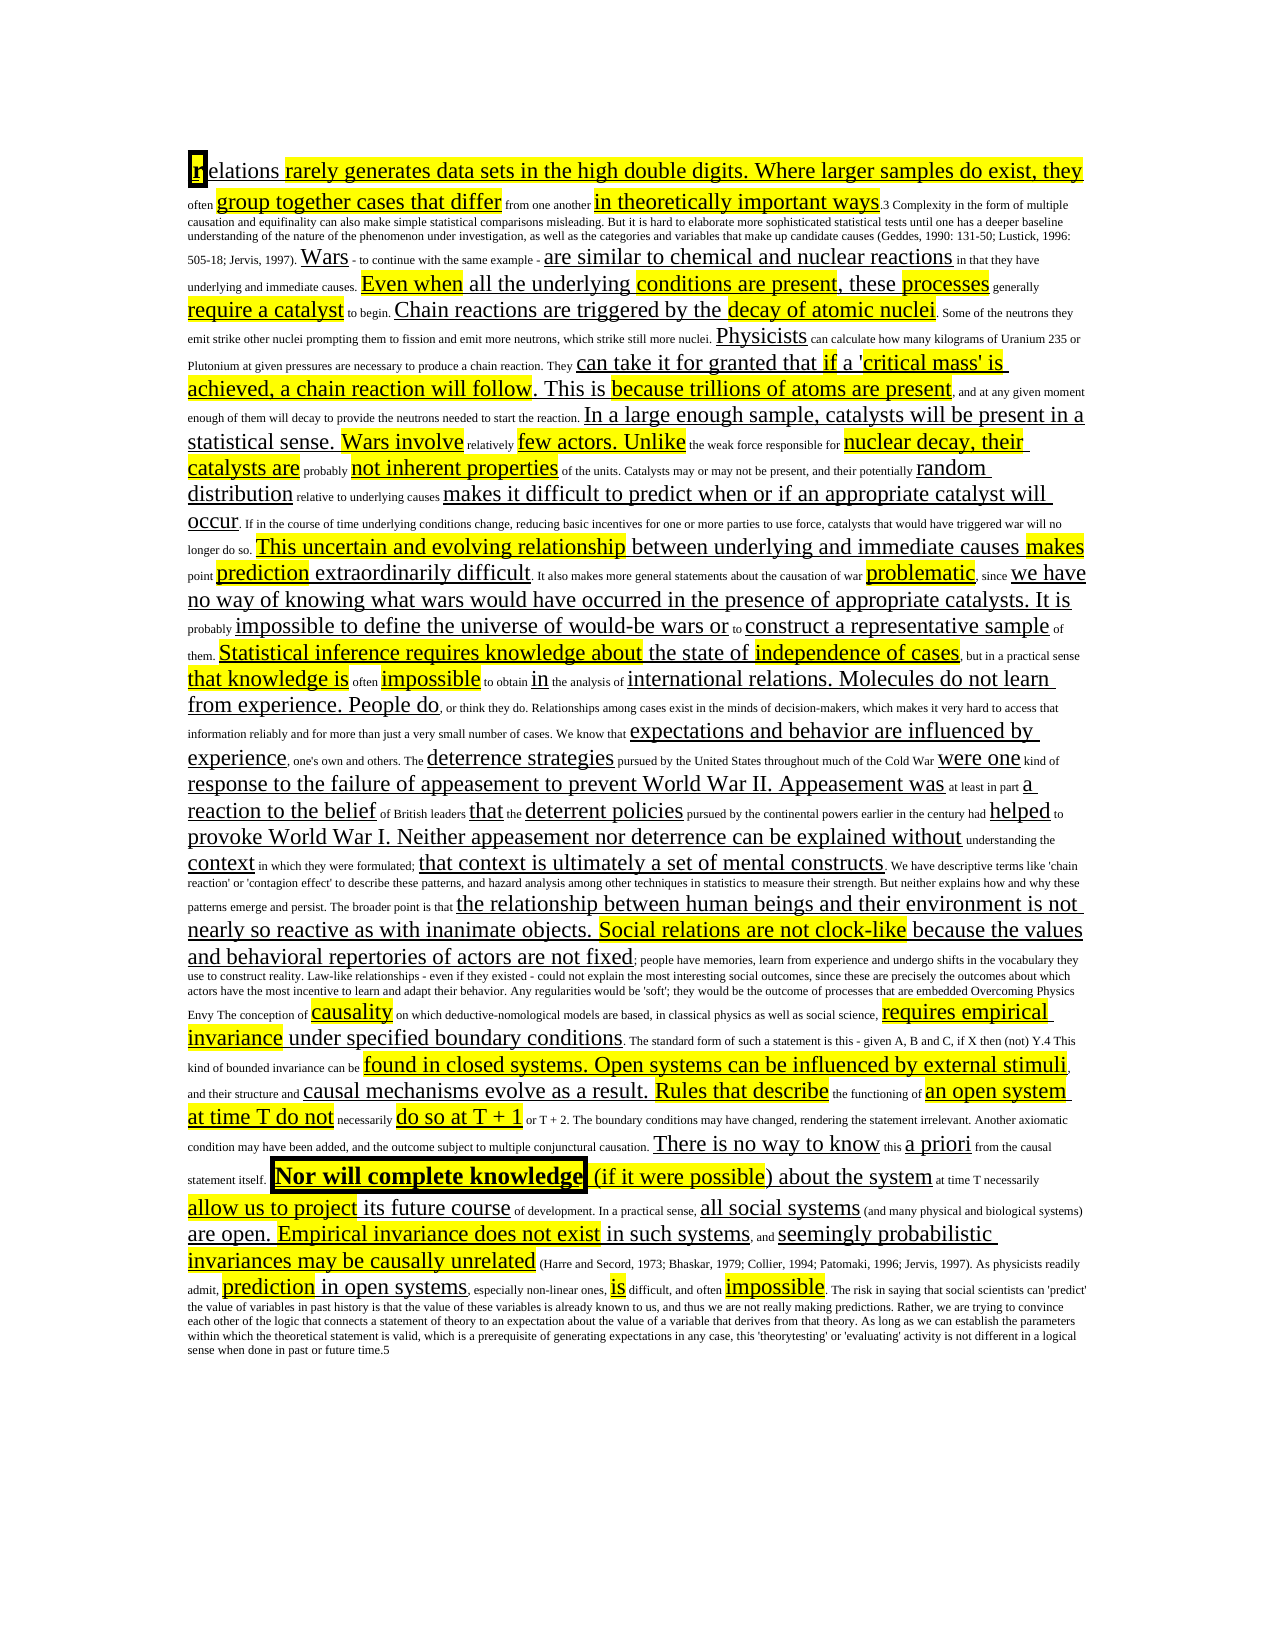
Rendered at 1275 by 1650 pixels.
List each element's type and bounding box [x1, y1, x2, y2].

text [187, 150, 1087, 1357]
